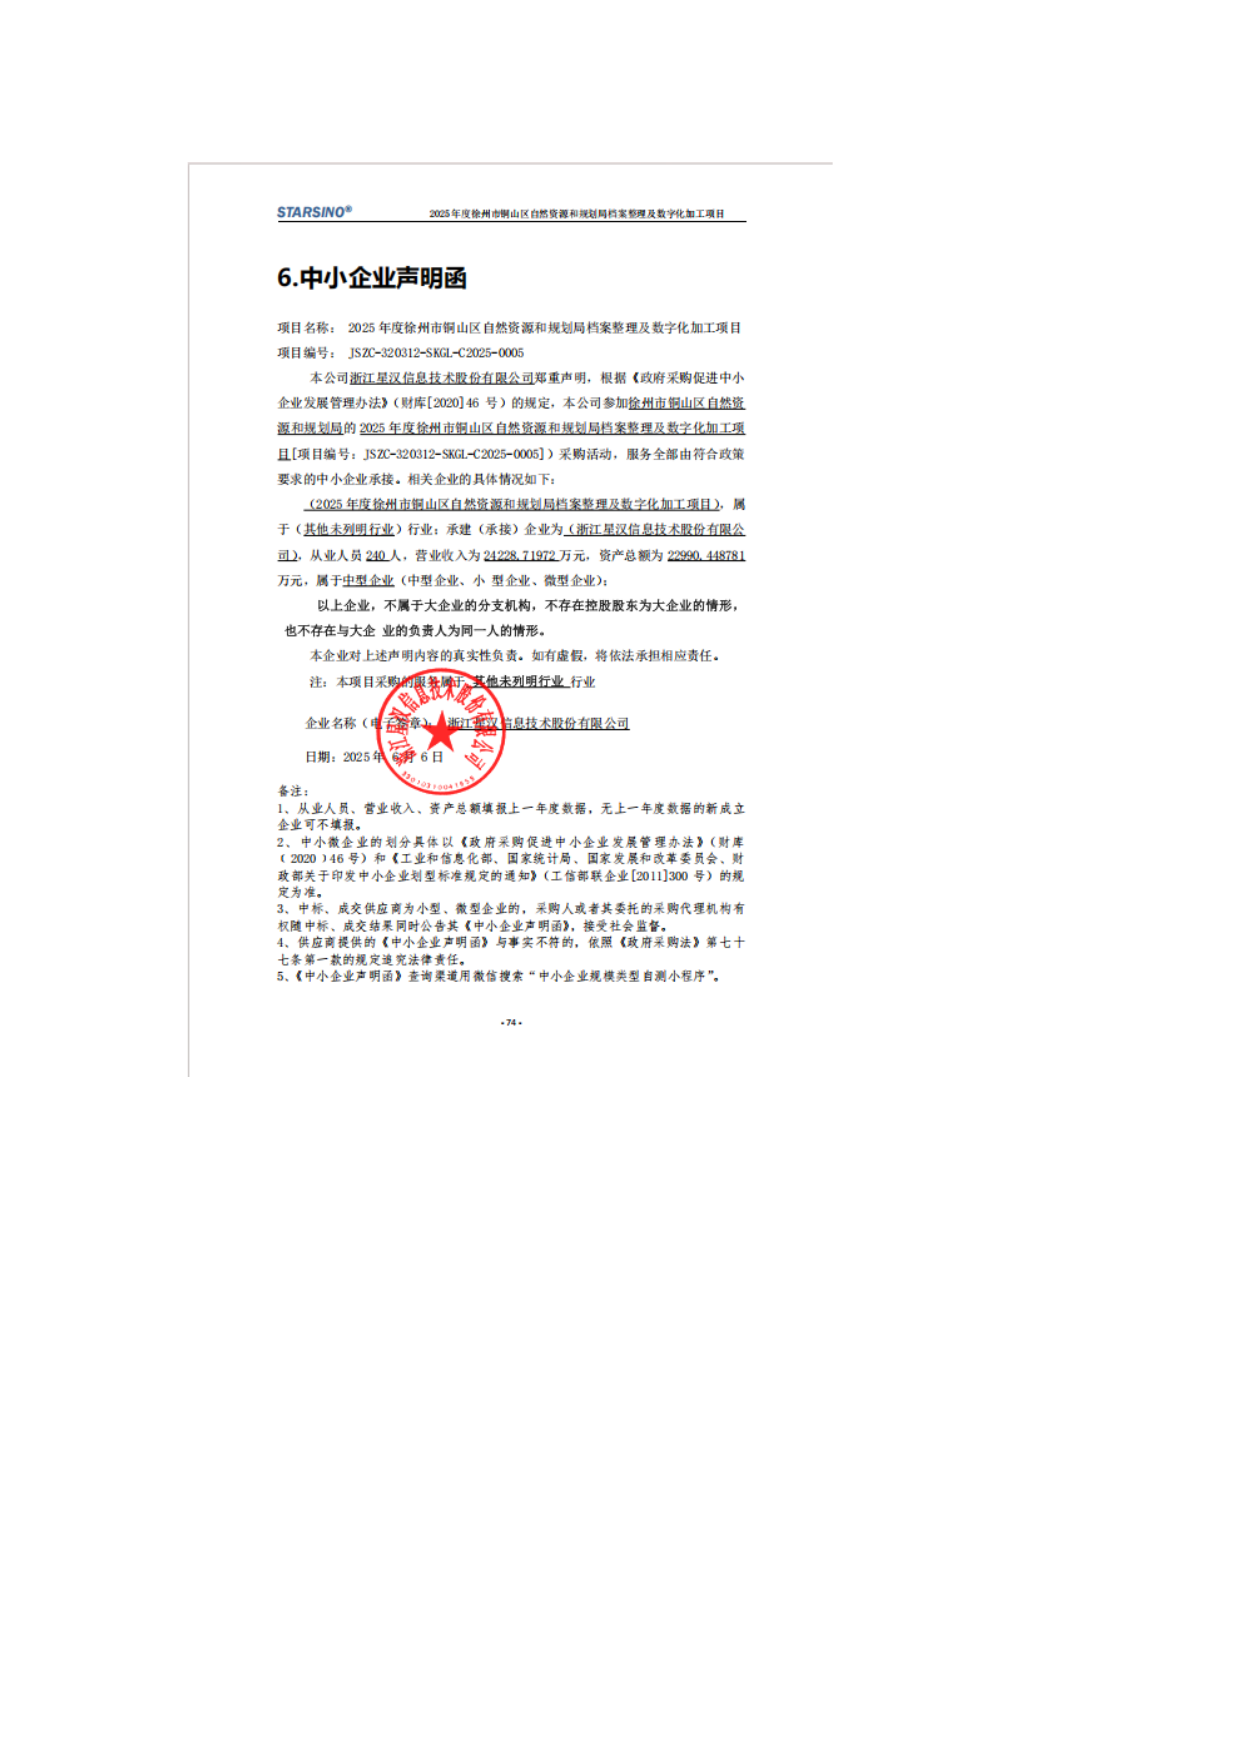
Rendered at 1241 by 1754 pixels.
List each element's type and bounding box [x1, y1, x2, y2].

picture [187, 162, 833, 1077]
